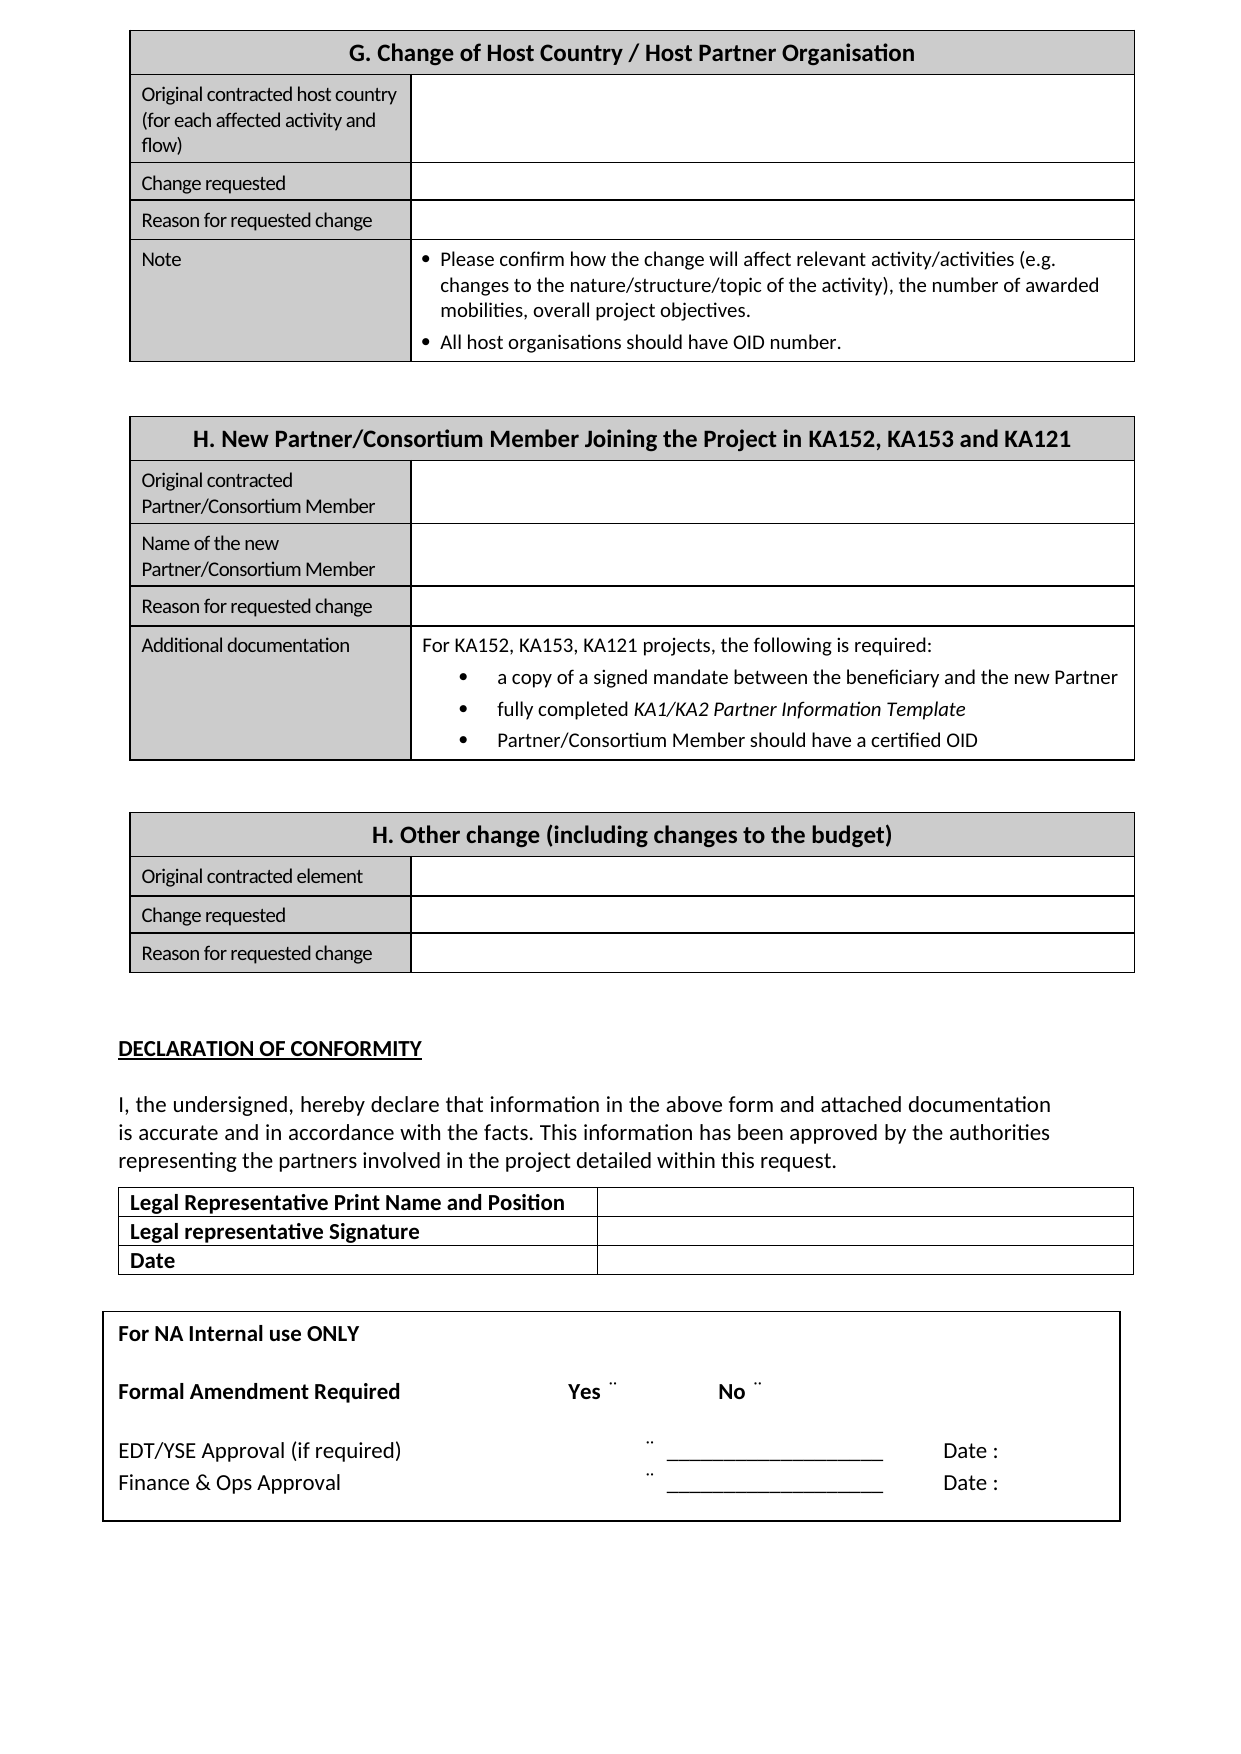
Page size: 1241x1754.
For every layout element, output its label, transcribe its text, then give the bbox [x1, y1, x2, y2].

table_cell [598, 1246, 1133, 1274]
table_cell Change requested [131, 897, 410, 932]
table_cell For KA152, KA153, KA121 projects, the following is required: a copy of a signed mandate between the beneficiary and the new Partner fully completed KA1/KA2 Partner Information Template Partner/Consortium Member should have a certified OID [412, 627, 1134, 759]
table_cell [412, 897, 1134, 932]
table_cell [412, 461, 1134, 523]
table_cell [412, 934, 1134, 972]
table_cell Additional documentation [131, 627, 410, 759]
table_cell Original contracted Partner/Consortium Member [131, 461, 410, 523]
table_cell Reason for requested change [131, 934, 410, 972]
table_header H. New Partner/Consortium Member Joining the Project in KA152, KA153 and KA121 [131, 417, 1134, 460]
table_cell Name of the new Partner/Consortium Member [131, 524, 410, 585]
table_header G. Change of Host Country / Host Partner Organisation [131, 31, 1134, 74]
table_cell [412, 587, 1134, 625]
table_cell [598, 1217, 1133, 1245]
table_header H. Other change (including changes to the budget) [131, 813, 1134, 856]
table_header Legal Representative Print Name and Position [119, 1188, 597, 1216]
table_cell [412, 163, 1134, 199]
table_cell Reason for requested change [131, 587, 410, 625]
table_cell [412, 201, 1134, 239]
text I, the undersigned, hereby declare that information in the above form and attached documentation is accurate and in accordance with the facts. This information has been approved by the authorities representing the partners involved in the project detailed within this request. [118, 1090, 1053, 1174]
text DECLARATION OF CONFORMITY [118, 1034, 935, 1062]
table_cell [412, 524, 1134, 585]
table_cell Please confirm how the change will affect relevant activity/activities (e.g. changes to the nature/structure/topic of the activity), the number of awarded mobilities, overall project objectives. All host organisations should have OID number. [412, 240, 1134, 361]
table_cell [412, 75, 1134, 162]
table_cell Original contracted element [131, 857, 410, 895]
table_cell Change requested [131, 163, 410, 199]
table_cell Legal representative Signature [119, 1217, 597, 1245]
table_cell Reason for requested change [131, 201, 410, 239]
table_cell [412, 857, 1134, 895]
table_cell Date [119, 1246, 597, 1274]
table_cell Original contracted host country (for each affected activity and flow) [131, 75, 410, 162]
table_header [598, 1188, 1133, 1216]
table_cell Note [131, 240, 410, 361]
